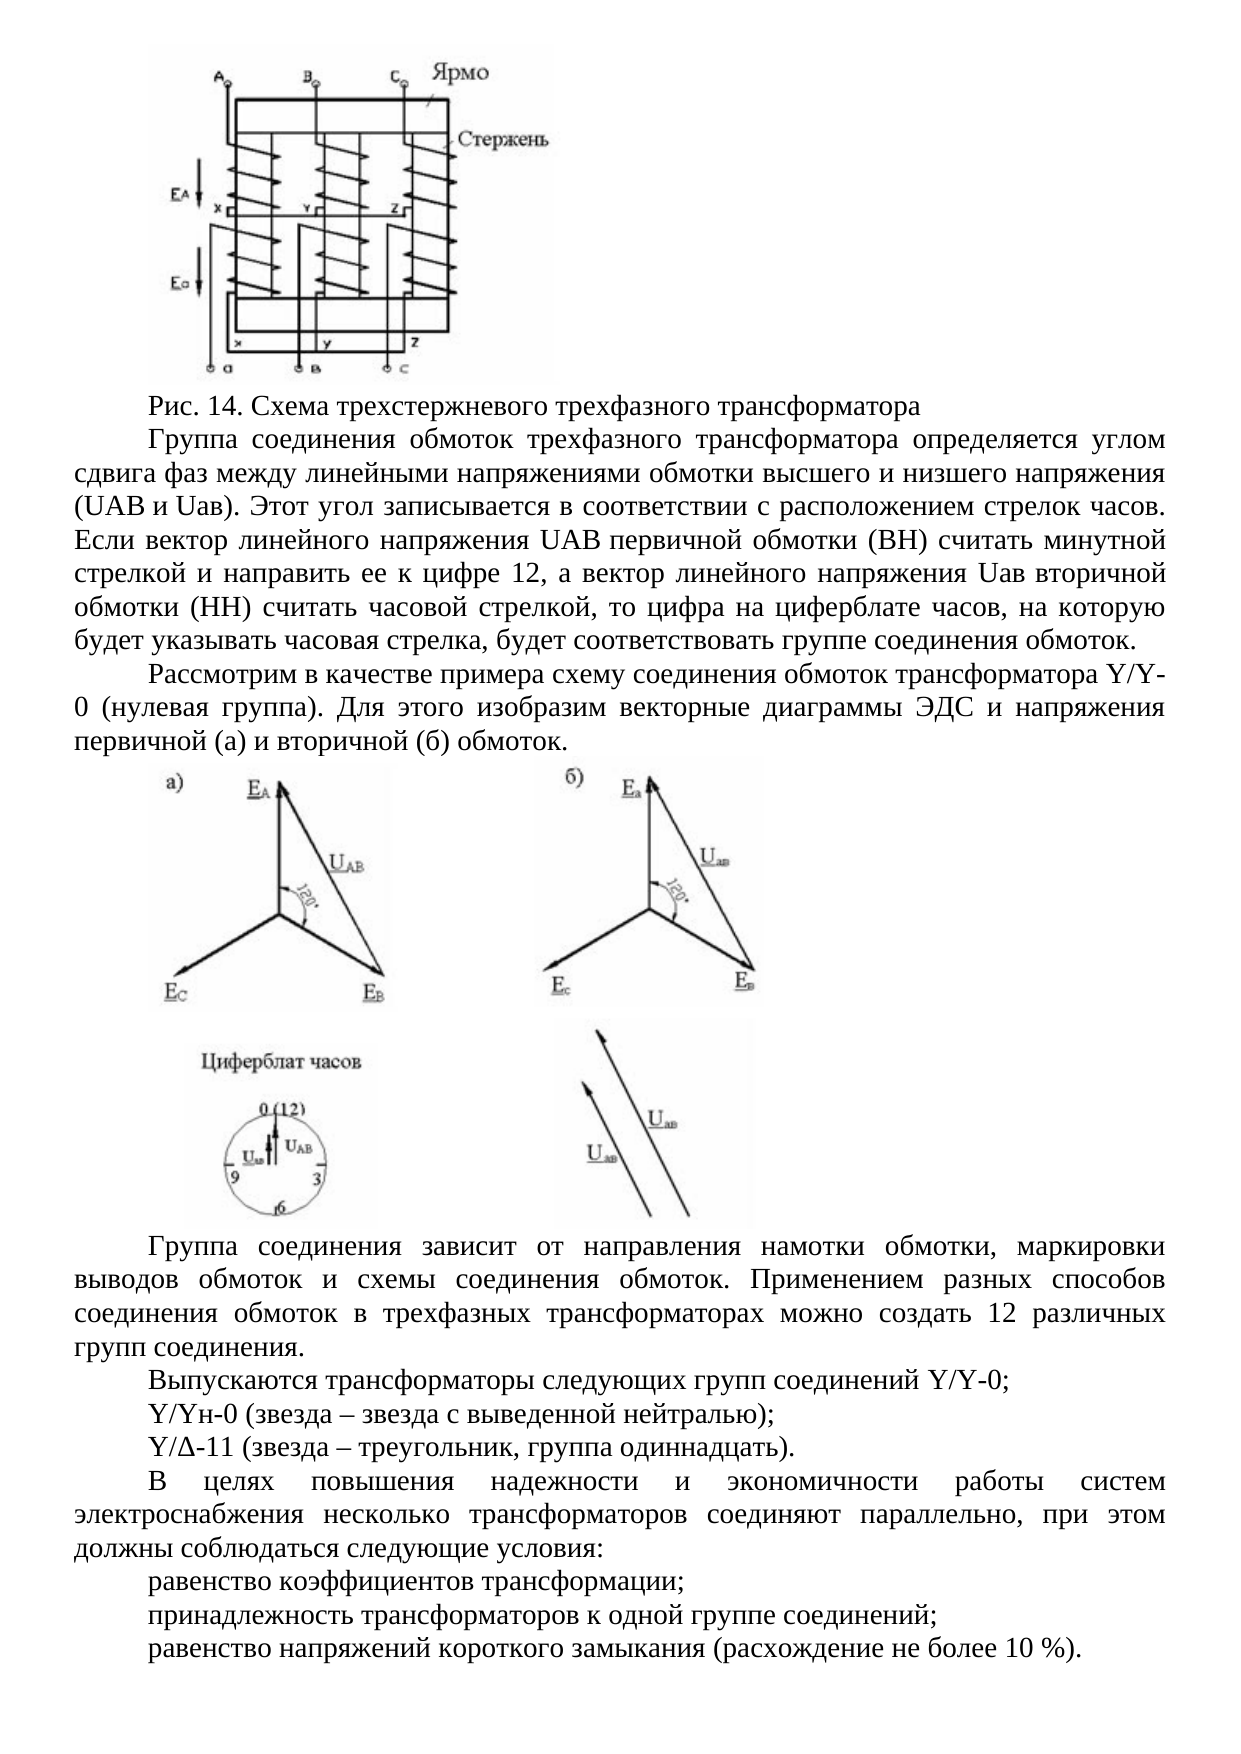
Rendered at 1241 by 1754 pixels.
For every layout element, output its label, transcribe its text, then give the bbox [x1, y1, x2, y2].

text Группа соединения зависит от направления намотки обмотки, маркировки выводов обмоток и схемы соединения обмоток. Применением разных способов соединения обмоток в трехфазных трансформаторах можно создать 12 различных групп соединения. [74, 1228, 1167, 1362]
text Y/Δ-11 (звезда – треугольник, группа одиннадцать). [74, 1429, 1167, 1463]
text принадлежность трансформаторов к одной группе соединений; [74, 1597, 1167, 1631]
text В целях повышения надежности и экономичности работы систем электроснабжения несколько трансформаторов соединяют параллельно, при этом должны соблюдаться следующие условия: [74, 1463, 1167, 1563]
text Рассмотрим в качестве примера схему соединения обмоток трансформатора Y/Y-0 (нулевая группа). Для этого изобразим векторные диаграммы ЭДС и напряжения первичной (а) и вторичной (б) обмоток. [74, 656, 1167, 757]
text Рис. 14. Схема трехстержневого трехфазного трансформатора [74, 388, 1167, 421]
text равенство коэффициентов трансформации; [74, 1563, 1167, 1597]
picture [147, 756, 770, 1229]
text Y/Yн-0 (звезда – звезда с выведенной нейтралью); [74, 1396, 1167, 1429]
text Группа соединения обмоток трехфазного трансформатора определяется углом сдвига фаз между линейными напряжениями обмотки высшего и низшего напряжения (UАВ и Uав). Этот угол записывается в соответствии с расположением стрелок часов. Если вектор линейного напряжения UАВ первичной обмотки (ВН) считать минутной стрелкой и направить ее к цифре 12, а вектор линейного напряжения Uав вторичной обмотки (НН) считать часовой стрелкой, то цифра на циферблате часов, на которую будет указывать часовая стрелка, будет соответствовать группе соединения обмоток. [74, 421, 1167, 656]
picture [147, 44, 561, 388]
text Выпускаются трансформаторы следующих групп соединений Y/Y-0; [74, 1362, 1167, 1396]
text равенство напряжений короткого замыкания (расхождение не более 10 %). [74, 1631, 1167, 1664]
